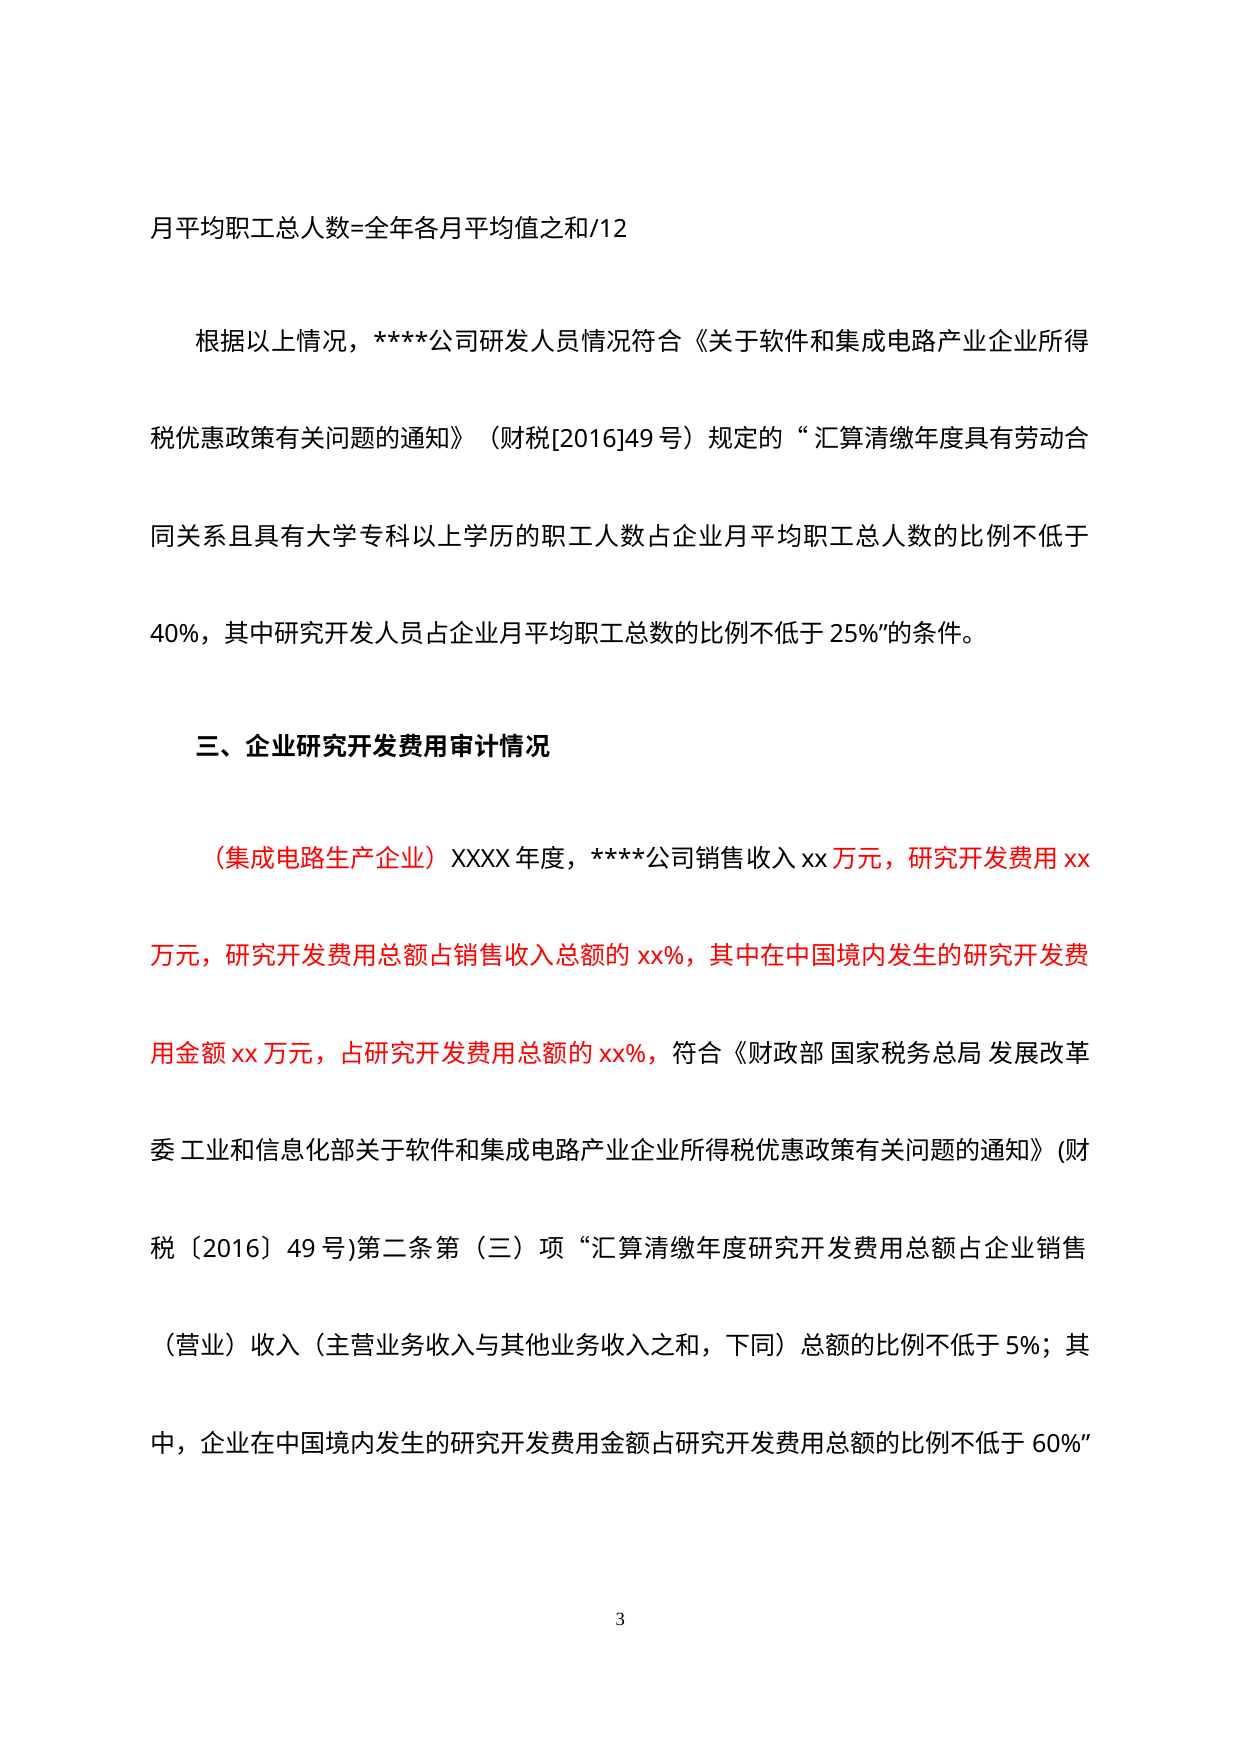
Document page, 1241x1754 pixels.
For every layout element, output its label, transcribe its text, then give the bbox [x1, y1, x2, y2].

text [150, 824, 1090, 1474]
text 三、企业研究开发费用审计情况 [150, 712, 1090, 777]
text 根据以上情况，****公司研发人员情况符合《关于软件和集成电路产业企业所得税优惠政策有关问题的通知》（财税[2016]49号）规定的“ 汇算清缴年度具有劳动合同关系且具有大学专科以上学历的职工人数占企业月平均职工总人数的比例不低于40%，其中研究开发人员占企业月平均职工总数的比例不低于25%”的条件。 [150, 307, 1090, 664]
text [150, 194, 1090, 259]
